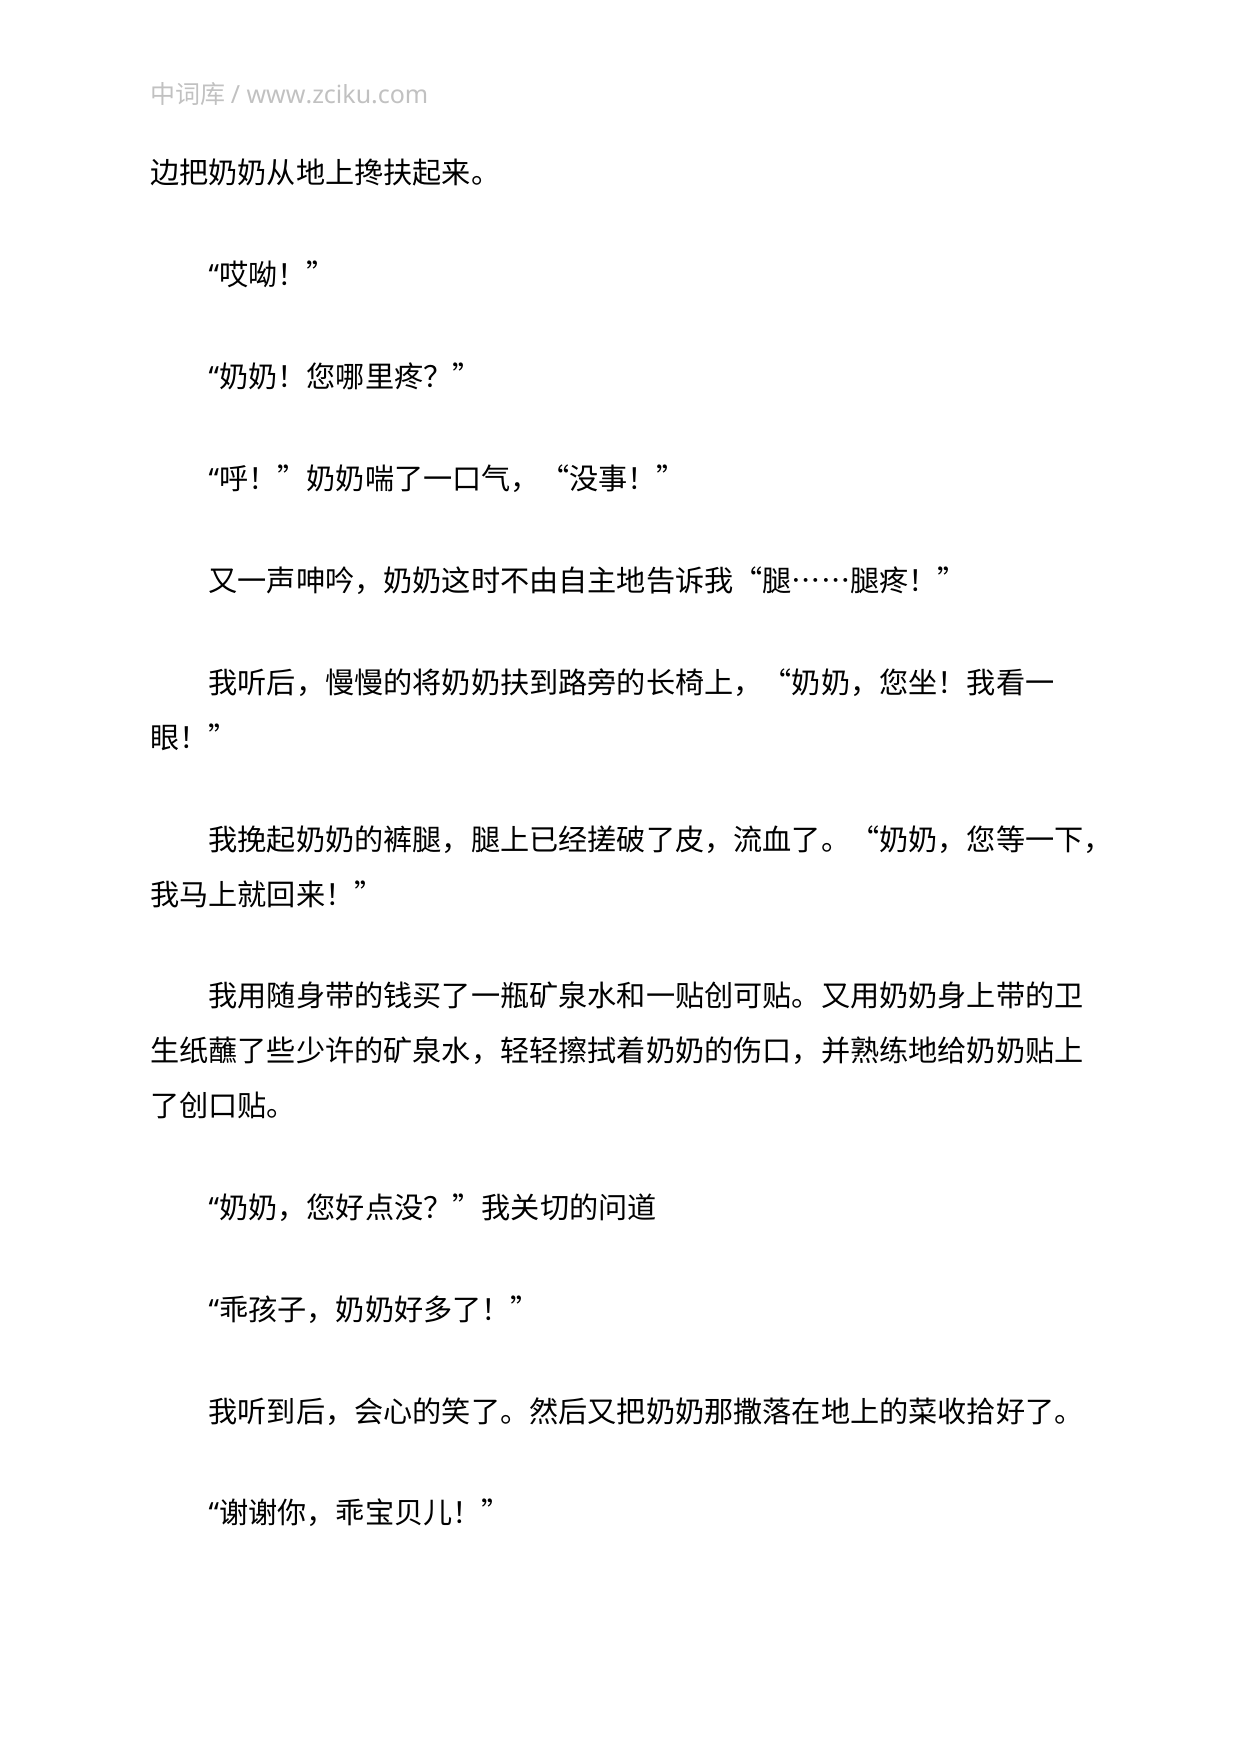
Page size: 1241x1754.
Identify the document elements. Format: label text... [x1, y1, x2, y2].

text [150, 150, 1090, 192]
text 我挽起奶奶的裤腿，腿上已经搓破了皮，流血了。“奶奶，您等一下，我马上就回来！” [150, 816, 1090, 913]
text 我听后，慢慢的将奶奶扶到路旁的长椅上，“奶奶，您坐！我看一眼！” [150, 659, 1090, 757]
text “奶奶！您哪里疼？” [150, 354, 1090, 396]
text “呼！”奶奶喘了一口气，“没事！” [150, 456, 1090, 498]
text “乖孩子，奶奶好多了！” [150, 1286, 1090, 1329]
text “谢谢你，乖宝贝儿！” [150, 1490, 1090, 1532]
text 我听到后，会心的笑了。然后又把奶奶那撒落在地上的菜收拾好了。 [150, 1388, 1090, 1431]
text 我用随身带的钱买了一瓶矿泉水和一贴创可贴。又用奶奶身上带的卫生纸蘸了些少许的矿泉水，轻轻擦拭着奶奶的伤口，并熟练地给奶奶贴上了创口贴。 [150, 973, 1090, 1125]
text “奶奶，您好点没？”我关切的问道 [150, 1184, 1090, 1227]
text 又一声呻吟，奶奶这时不由自主地告诉我“腿……腿疼！” [150, 558, 1090, 600]
text “哎呦！” [150, 252, 1090, 294]
